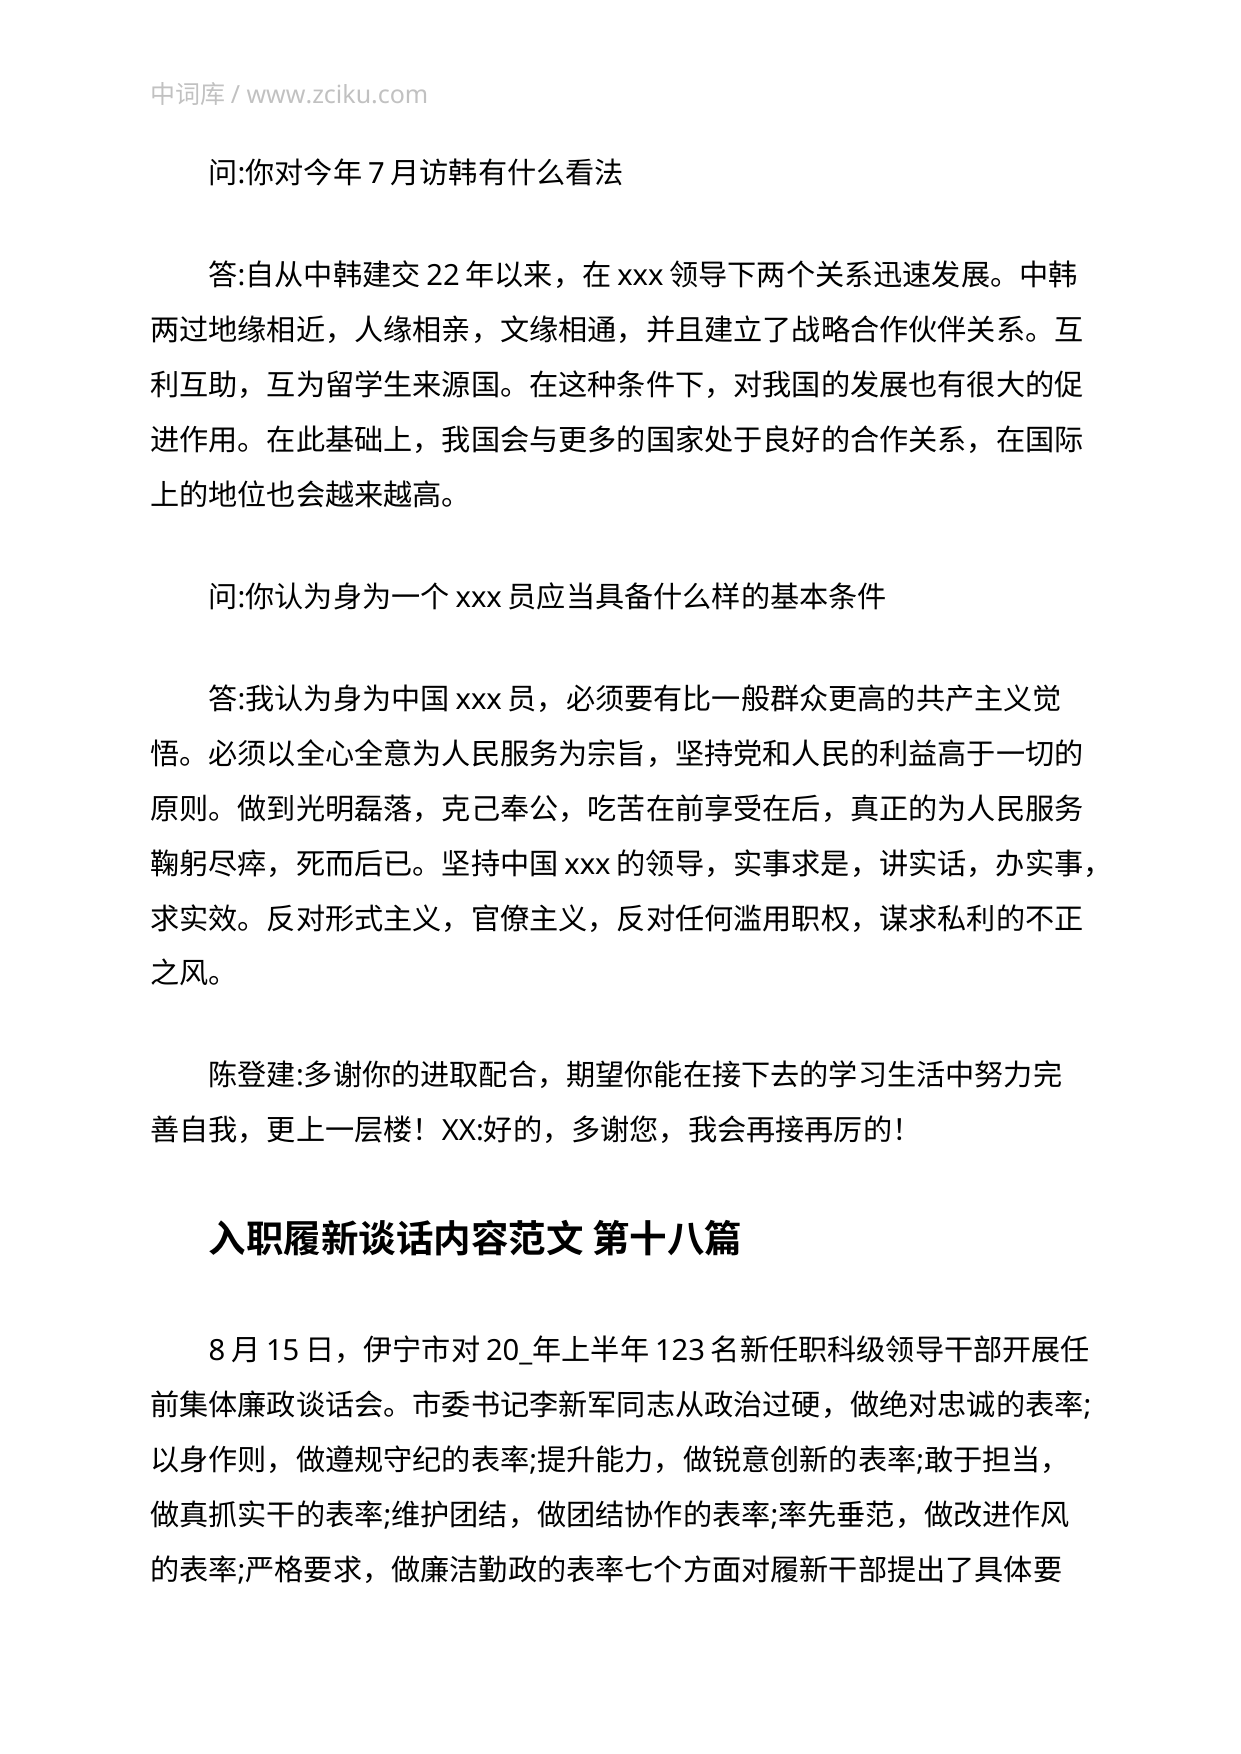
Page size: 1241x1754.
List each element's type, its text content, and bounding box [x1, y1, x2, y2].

text 问:你对今年7月访韩有什么看法 [150, 150, 1090, 192]
text 陈登建:多谢你的进取配合，期望你能在接下去的学习生活中努力完善自我，更上一层楼！XX:好的，多谢您，我会再接再厉的！ [150, 1052, 1090, 1149]
text 入职履新谈话内容范文 第十八篇 [150, 1209, 1090, 1263]
text 答:我认为身为中国xxx员，必须要有比一般群众更高的共产主义觉悟。必须以全心全意为人民服务为宗旨，坚持党和人民的利益高于一切的原则。做到光明磊落，克己奉公，吃苦在前享受在后，真正的为人民服务鞠躬尽瘁，死而后已。坚持中国xxx的领导，实事求是，讲实话，办实事，求实效。反对形式主义，官僚主义，反对任何滥用职权，谋求私利的不正之风。 [150, 675, 1090, 992]
text 问:你认为身为一个xxx员应当具备什么样的基本条件 [150, 573, 1090, 616]
text 答:自从中韩建交22年以来，在xxx领导下两个关系迅速发展。中韩两过地缘相近，人缘相亲，文缘相通，并且建立了战略合作伙伴关系。互利互助，互为留学生来源国。在这种条件下，对我国的发展也有很大的促进作用。在此基础上，我国会与更多的国家处于良好的合作关系，在国际上的地位也会越来越高。 [150, 252, 1090, 514]
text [150, 1326, 1090, 1589]
